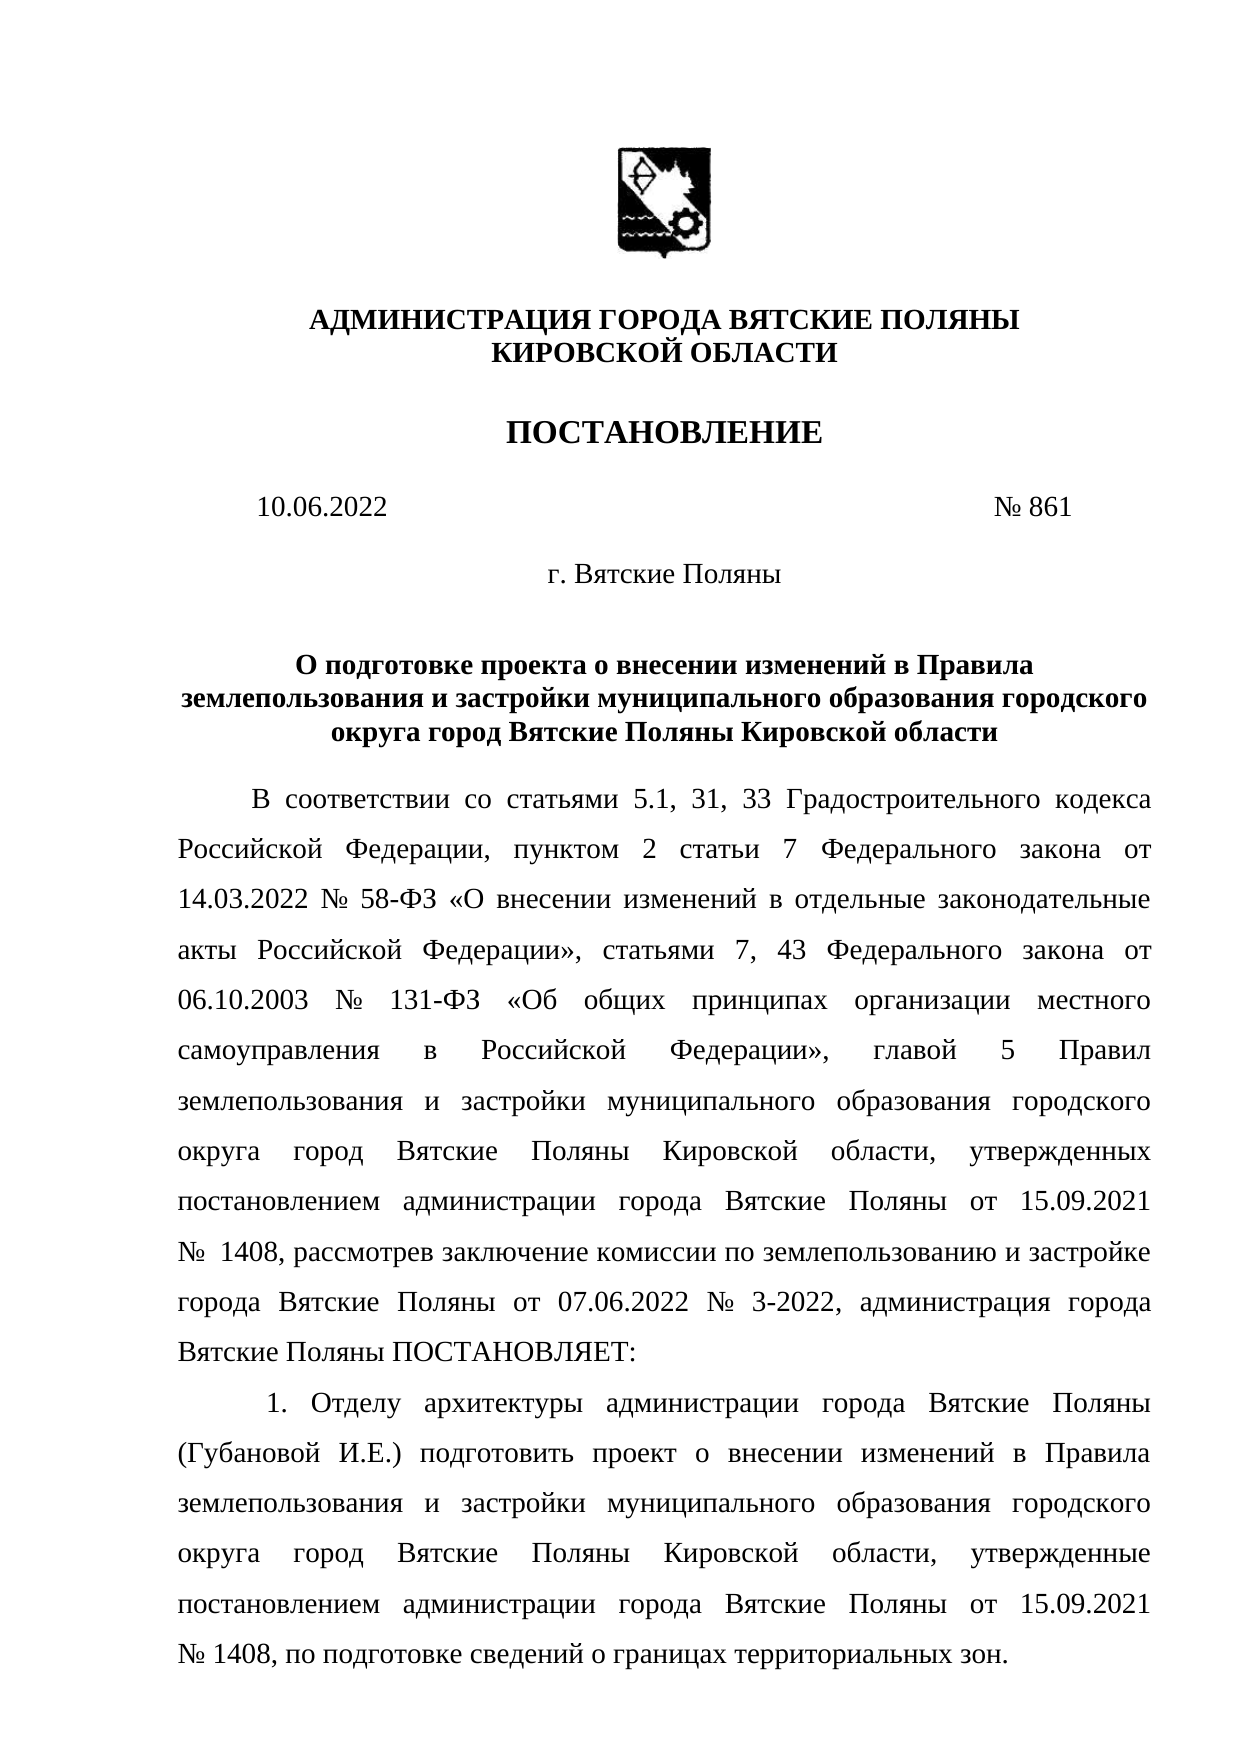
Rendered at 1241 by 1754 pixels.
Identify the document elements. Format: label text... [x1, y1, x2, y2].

text О подготовке проекта о внесении изменений в Правила землепользования и застройки муниципального образования городского округа город Вятские Поляны Кировской области [177, 647, 1152, 747]
text АДМИНИСТРАЦИЯ ГОРОДА ВЯТСКИЕ ПОЛЯНЫ [177, 302, 1152, 335]
text ПОСТАНОВЛЕНИЕ [177, 412, 1152, 450]
text 10.06.2022 № 861 [177, 489, 1152, 522]
text В соответствии со статьями 5.1, 31, 33 Градостроительного кодекса Российской Федерации, пунктом 2 статьи 7 Федерального закона от 14.03.2022 № 58-ФЗ «О внесении изменений в отдельные законодательные акты Российской Федерации», статьями 7, 43 Федерального закона от 06.10.2003 № 131-ФЗ «Об общих принципах организации местного самоуправления в Российской Федерации», главой 5 Правил землепользования и застройки муниципального образования городского округа город Вятские Поляны Кировской области, утвержденных постановлением администрации города Вятские Поляны от 15.09.2021 № 1408, рассмотрев заключение комиссии по землепользованию и застройке города Вятские Поляны от 07.06.2022 № 3-2022, администрация города Вятские Поляны ПОСТАНОВЛЯЕТ: [177, 781, 1152, 1368]
text КИРОВСКОЙ ОБЛАСТИ [177, 335, 1152, 369]
picture [617, 147, 712, 259]
text 1. Отделу архитектуры администрации города Вятские Поляны (Губановой И.Е.) подготовить проект о внесении изменений в Правила землепользования и застройки муниципального образования городского округа город Вятские Поляны Кировской области, утвержденные постановлением администрации города Вятские Поляны от 15.09.2021 № 1408, по подготовке сведений о границах территориальных зон. [177, 1385, 1152, 1670]
text г. Вятские Поляны [177, 556, 1152, 589]
